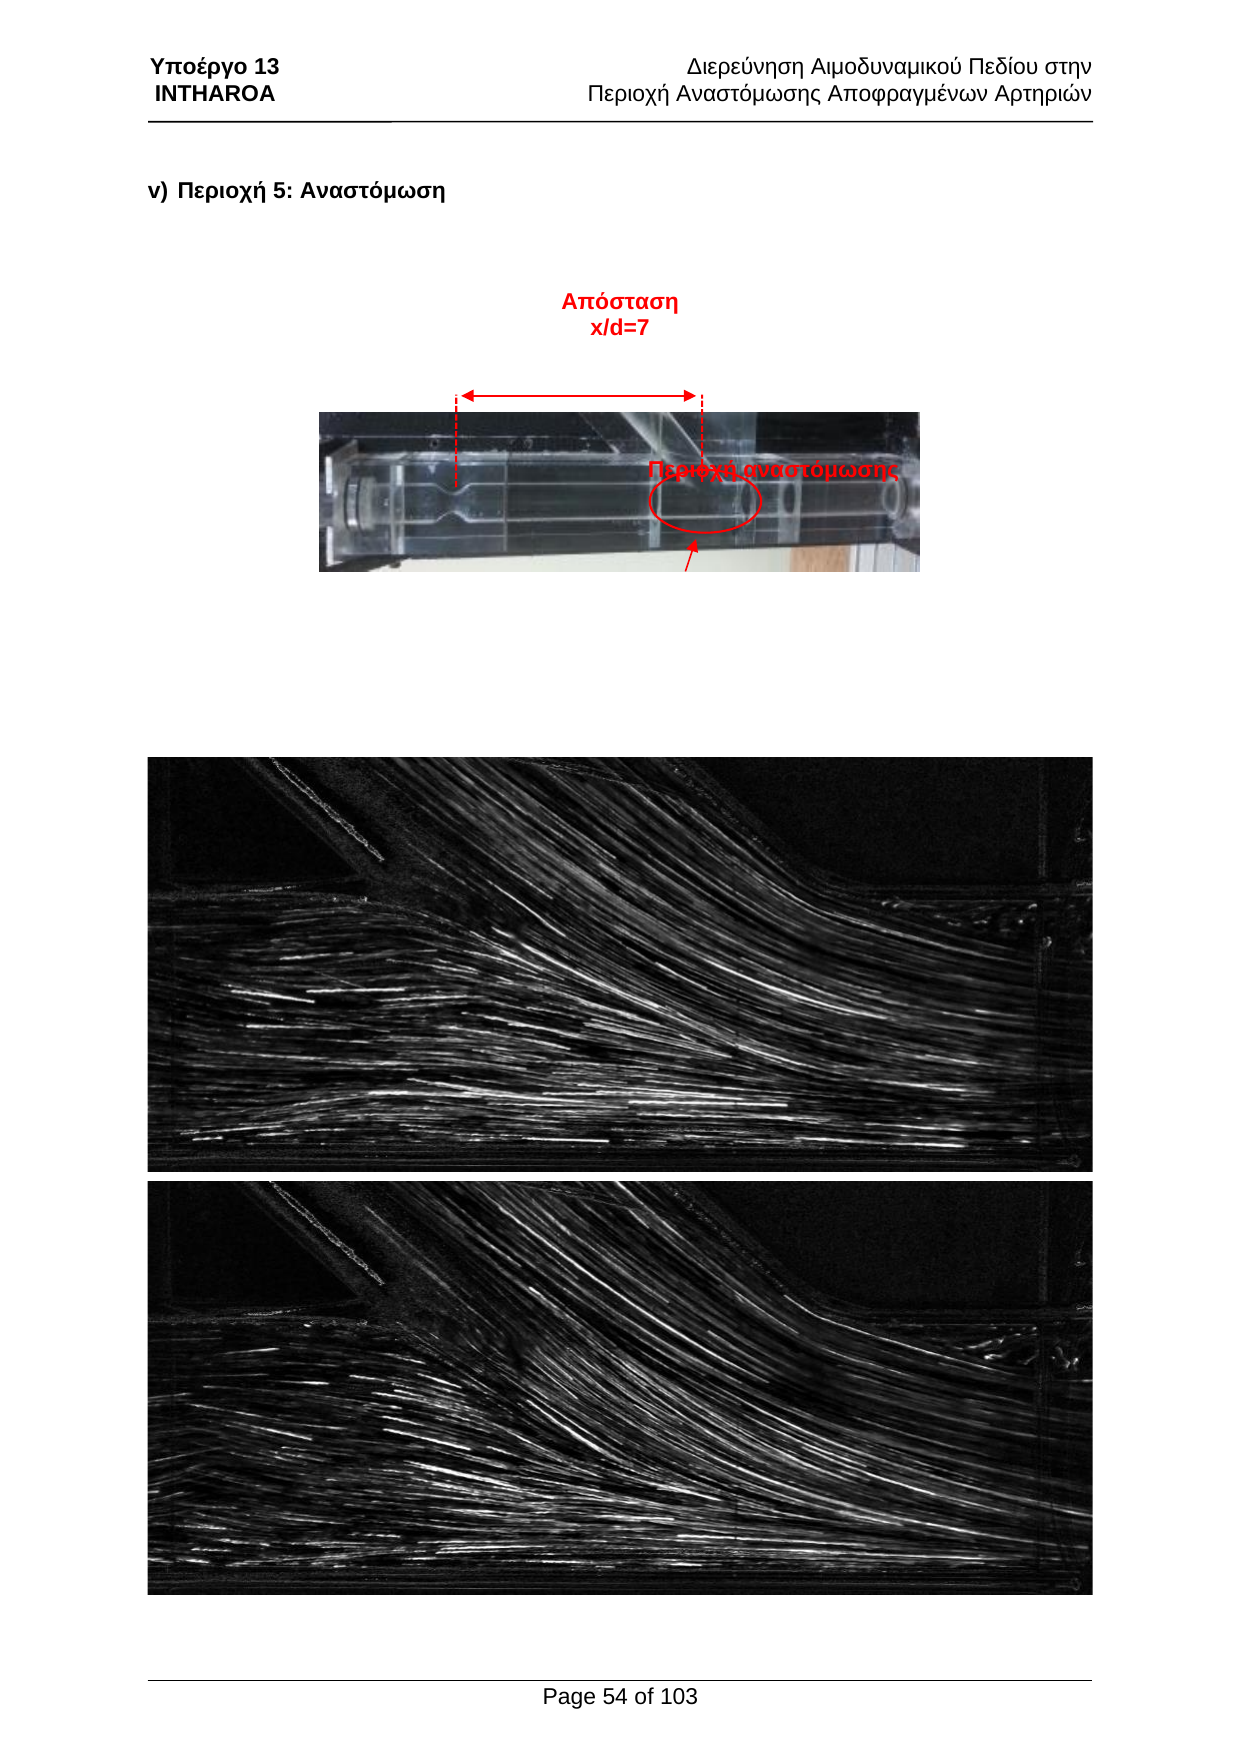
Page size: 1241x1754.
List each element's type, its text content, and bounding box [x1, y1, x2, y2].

picture [147, 757, 1093, 1172]
list Περιοχή 5: Αναστόμωση [148, 177, 1092, 204]
picture [319, 412, 920, 572]
picture [147, 1181, 1093, 1595]
